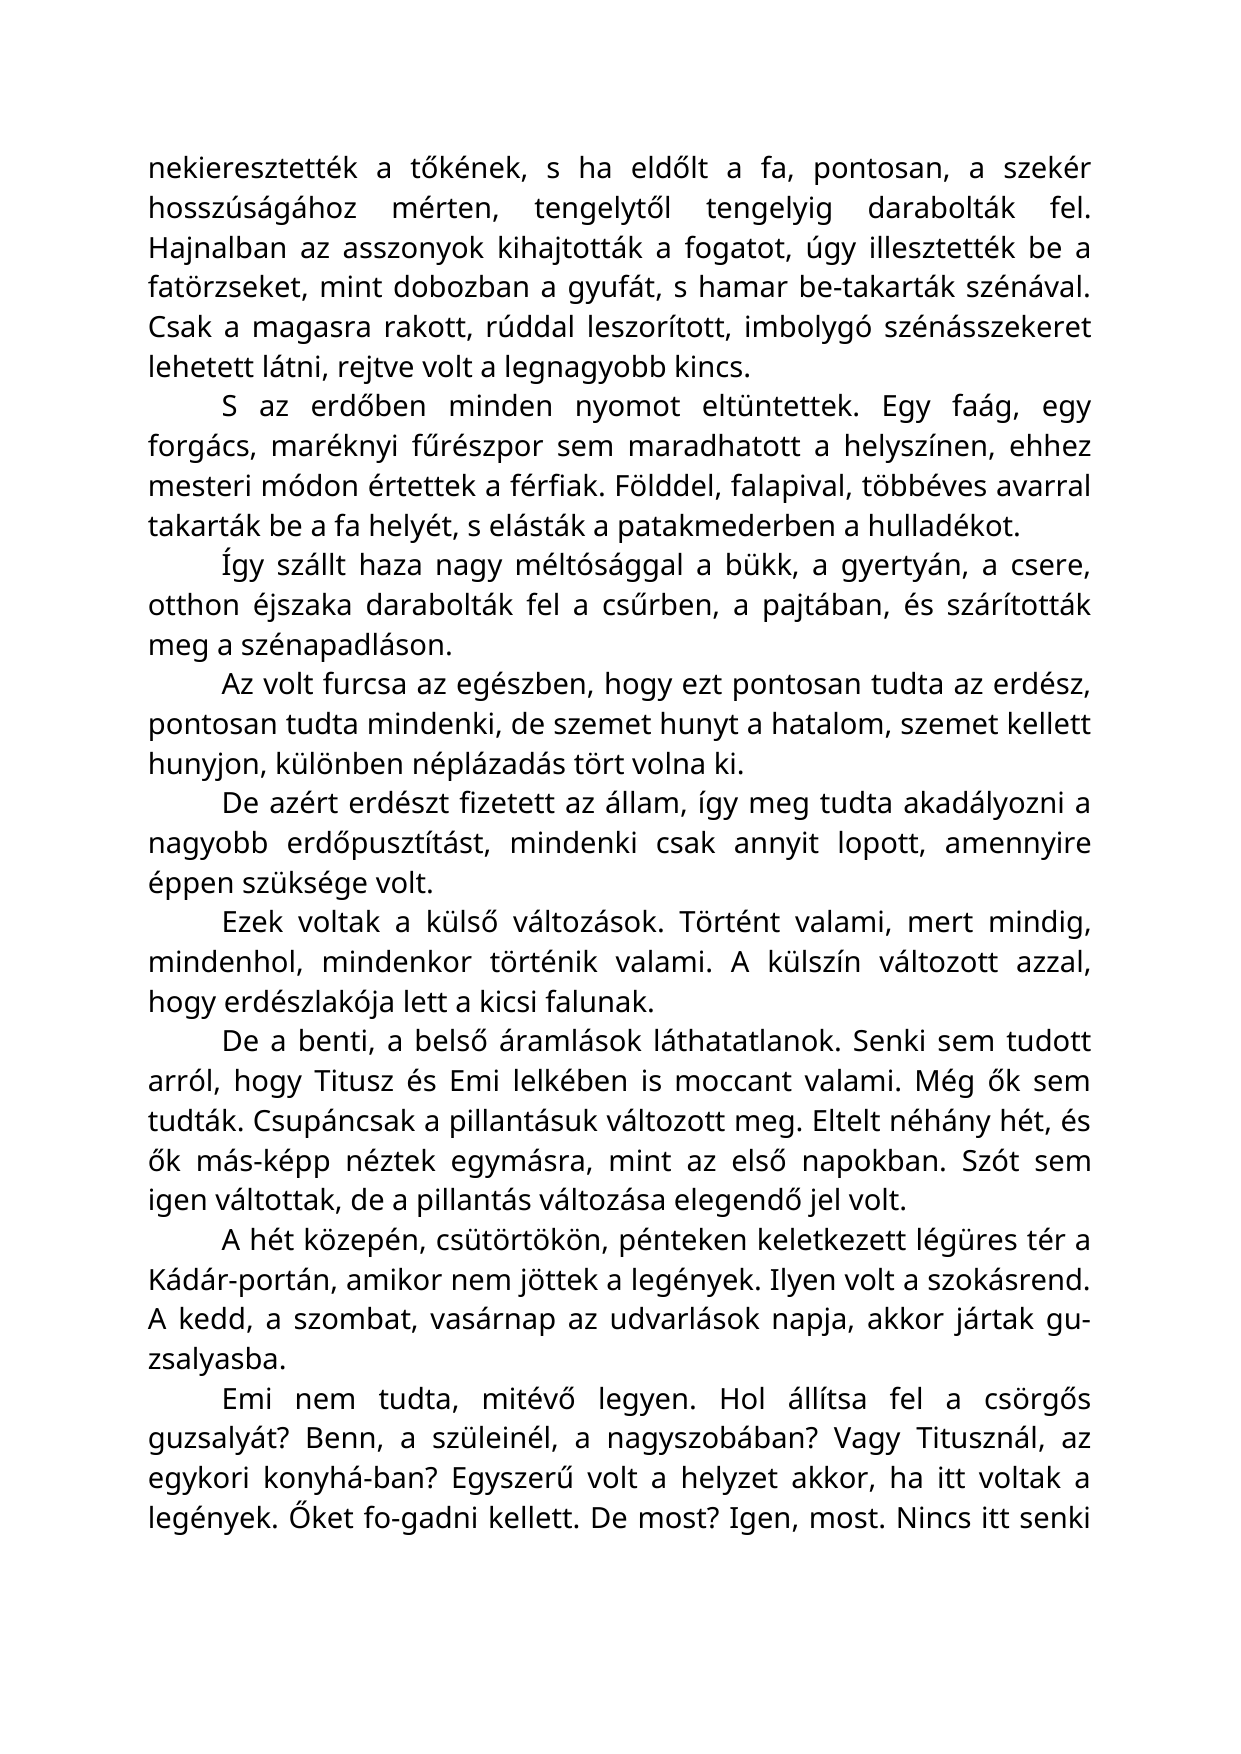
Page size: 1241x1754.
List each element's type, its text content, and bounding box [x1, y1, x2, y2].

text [148, 1378, 1093, 1537]
text Az volt furcsa az egészben, hogy ezt pontosan tudta az erdész, pontosan tudta mindenki, de szemet hunyt a hatalom, szemet kellett hunyjon, különben néplázadás tört volna ki. [148, 663, 1093, 783]
text Ezek voltak a külső változások. Történt valami, mert mindig, mindenhol, mindenkor történik valami. A külszín változott azzal, hogy erdészlakója lett a kicsi falunak. [148, 902, 1093, 1021]
text S az erdőben minden nyomot eltüntettek. Egy faág, egy forgács, maréknyi fűrészpor sem maradhatott a helyszínen, ehhez mesteri módon értettek a férfiak. Földdel, falapival, többéves avarral takarták be a fa helyét, s elásták a patakmederben a hulladékot. [148, 386, 1093, 544]
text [148, 148, 1093, 386]
text Így szállt haza nagy méltósággal a bükk, a gyertyán, a csere, otthon éjszaka darabolták fel a csűrben, a pajtában, és szárították meg a szénapadláson. [148, 544, 1093, 663]
text De a benti, a belső áramlások láthatatlanok. Senki sem tudott arról, hogy Titusz és Emi lelkében is moccant valami. Még ők sem tudták. Csupáncsak a pillantásuk változott meg. Eltelt néhány hét, és ők más-képp néztek egymásra, mint az első napokban. Szót sem igen váltottak, de a pillantás változása elegendő jel volt. [148, 1021, 1093, 1219]
text A hét közepén, csütörtökön, pénteken keletkezett légüres tér a Kádár-portán, amikor nem jöttek a legények. Ilyen volt a szokásrend. A kedd, a szombat, vasárnap az udvarlások napja, akkor jártak gu-zsalyasba. [148, 1219, 1093, 1378]
text De azért erdészt fizetett az állam, így meg tudta akadályozni a nagyobb erdőpusztítást, mindenki csak annyit lopott, amennyire éppen szüksége volt. [148, 783, 1093, 902]
